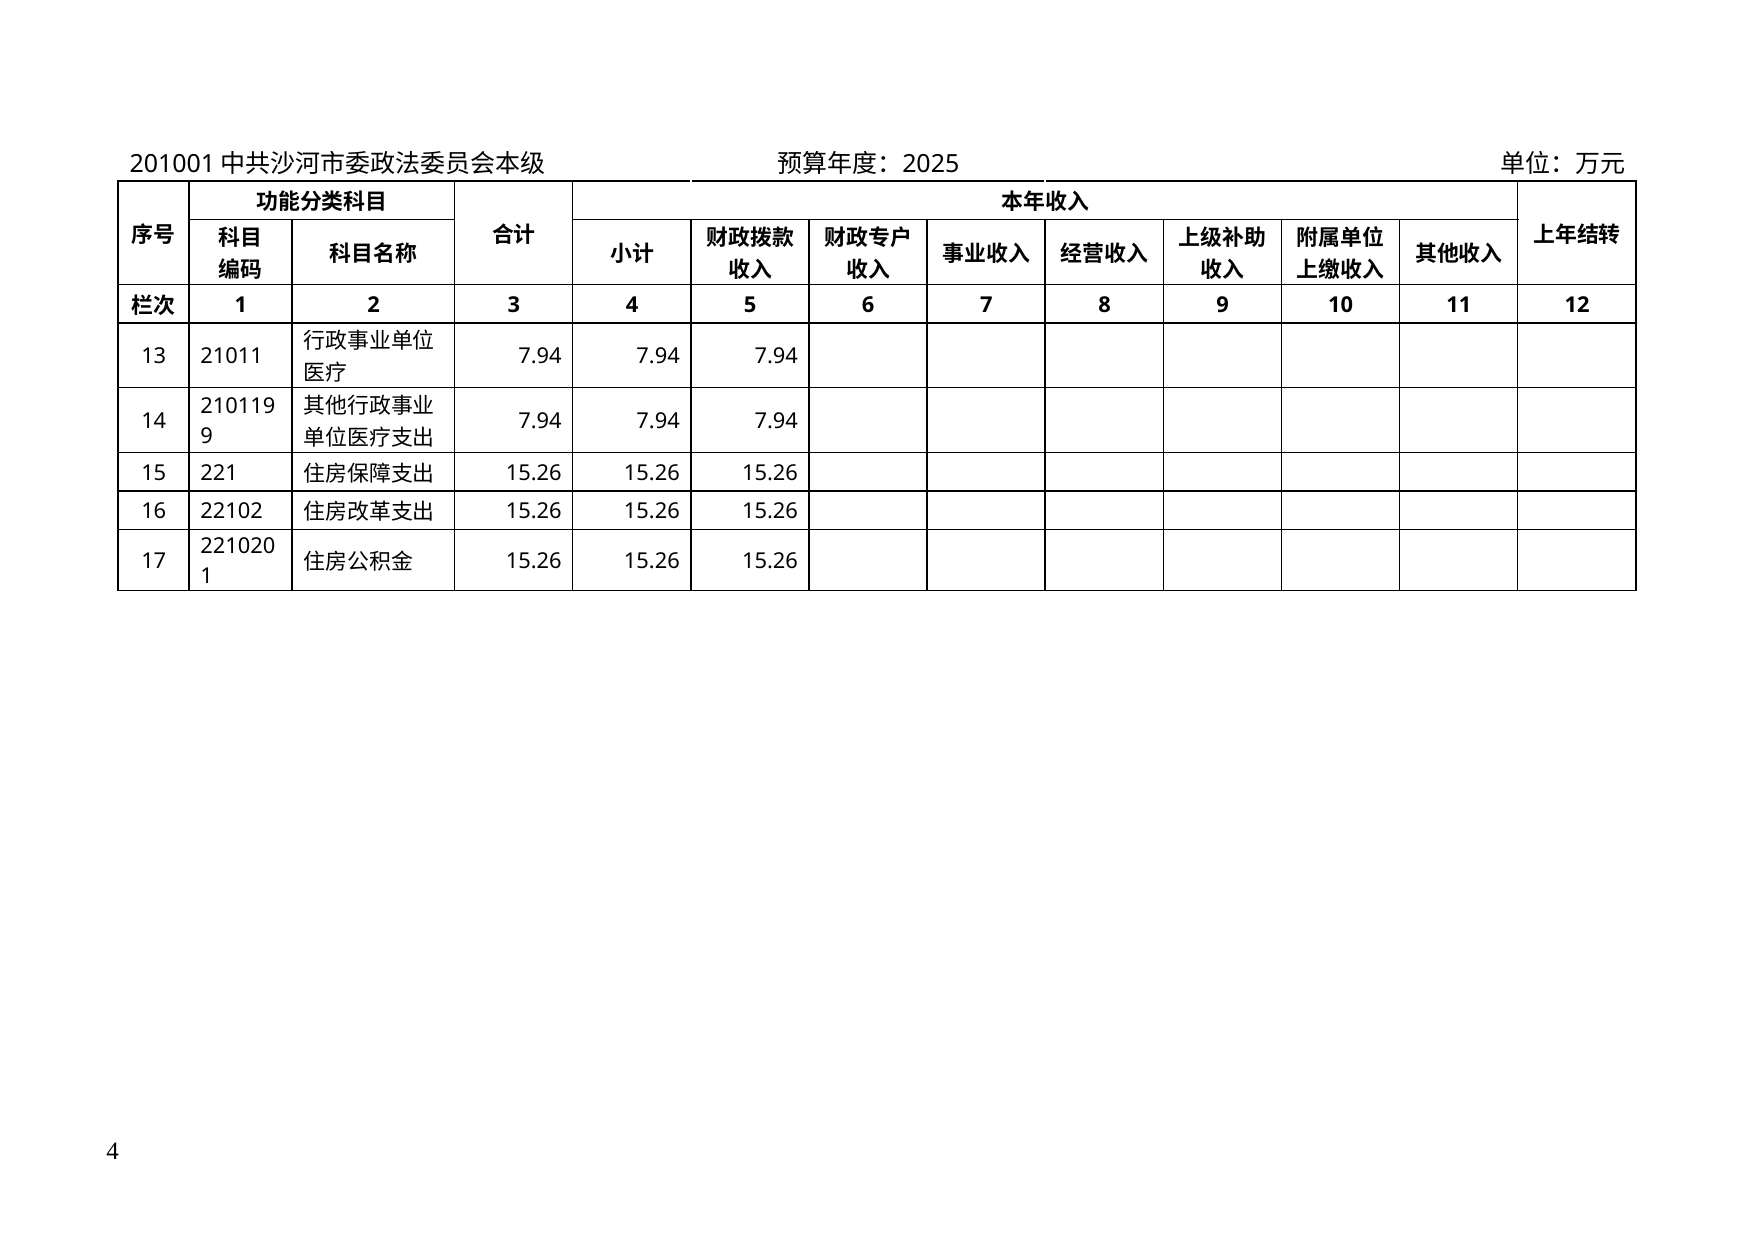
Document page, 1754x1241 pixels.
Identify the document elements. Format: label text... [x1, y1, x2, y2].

table_cell 15 [119, 453, 188, 490]
table_cell 15.26 [573, 492, 690, 529]
table_cell 4 [573, 285, 690, 322]
table_cell 1 [190, 285, 291, 322]
table_cell 15.26 [692, 492, 808, 529]
table_cell 住房保障支出 [293, 453, 454, 490]
table_cell 3 [455, 285, 572, 322]
table_cell 科目名称 [293, 220, 454, 283]
table_cell [928, 492, 1044, 529]
table_cell [1518, 388, 1635, 452]
table_cell [1282, 388, 1399, 452]
table_cell [810, 324, 926, 387]
table_cell 15.26 [455, 530, 572, 590]
table_cell [1046, 324, 1163, 387]
table_cell [1400, 324, 1517, 387]
table_header 单位：万元 [1046, 143, 1635, 180]
table_cell [1046, 492, 1163, 529]
table_cell [810, 530, 926, 590]
table_cell [810, 388, 926, 452]
table_cell 事业收入 [928, 220, 1044, 283]
table_cell 10 [1282, 285, 1399, 322]
table_cell 13 [119, 324, 188, 387]
table_cell 7.94 [455, 324, 572, 387]
table_cell 7.94 [573, 388, 690, 452]
table_cell 22102 [190, 492, 291, 529]
table_cell [1518, 530, 1635, 590]
table_cell 行政事业单位医疗 [293, 324, 454, 387]
table_cell 7 [928, 285, 1044, 322]
table_cell [810, 492, 926, 529]
table_cell 14 [119, 388, 188, 452]
table_cell 8 [1046, 285, 1163, 322]
table_cell 15.26 [455, 492, 572, 529]
table_cell 15.26 [573, 453, 690, 490]
table_header 201001中共沙河市委政法委员会本级 [119, 143, 690, 180]
table_cell 2101199 [190, 388, 291, 452]
table_cell [1400, 492, 1517, 529]
table_cell 21011 [190, 324, 291, 387]
table_cell 7.94 [573, 324, 690, 387]
table_cell [1400, 388, 1517, 452]
table_cell [1518, 453, 1635, 490]
table_cell [1518, 324, 1635, 387]
table_cell 11 [1400, 285, 1517, 322]
table_cell [1400, 530, 1517, 590]
table_cell 合计 [455, 182, 572, 283]
table_cell [1282, 324, 1399, 387]
table_cell [1400, 453, 1517, 490]
table_cell 2210201 [190, 530, 291, 590]
table_cell 其他收入 [1400, 220, 1517, 283]
table_cell [1282, 453, 1399, 490]
table_cell 附属单位上缴收入 [1282, 220, 1399, 283]
table_cell [1046, 388, 1163, 452]
table_cell [1046, 453, 1163, 490]
table_cell 小计 [573, 220, 690, 283]
table_cell 财政拨款 收入 [692, 220, 808, 283]
table_cell 221 [190, 453, 291, 490]
table_cell 经营收入 [1046, 220, 1163, 283]
table_cell 6 [810, 285, 926, 322]
table_cell 栏次 [119, 285, 188, 322]
table_cell [1164, 388, 1281, 452]
table_cell 序号 [119, 182, 188, 283]
table_cell 15.26 [692, 530, 808, 590]
table_cell [1282, 530, 1399, 590]
table_cell [928, 388, 1044, 452]
table_cell [928, 324, 1044, 387]
table_cell 上年结转 [1518, 182, 1635, 283]
table_cell 科目 编码 [190, 220, 291, 283]
table_cell 功能分类科目 [190, 182, 454, 219]
table_cell [1164, 492, 1281, 529]
table_cell [1164, 453, 1281, 490]
table_cell 2 [293, 285, 454, 322]
table_cell [928, 453, 1044, 490]
table_cell 15.26 [692, 453, 808, 490]
table_cell [1164, 530, 1281, 590]
table_cell [1282, 492, 1399, 529]
table_cell [928, 530, 1044, 590]
table_cell 15.26 [573, 530, 690, 590]
table_cell 7.94 [455, 388, 572, 452]
table_cell 17 [119, 530, 188, 590]
table_cell 7.94 [692, 324, 808, 387]
table_cell 16 [119, 492, 188, 529]
table_cell 本年收入 [573, 182, 1517, 219]
table_cell 7.94 [692, 388, 808, 452]
table_cell 5 [692, 285, 808, 322]
table_cell 财政专户 收入 [810, 220, 926, 283]
table_cell [1518, 492, 1635, 529]
table_cell 9 [1164, 285, 1281, 322]
table_cell [810, 453, 926, 490]
table_cell 住房公积金 [293, 530, 454, 590]
table_cell 其他行政事业单位医疗支出 [293, 388, 454, 452]
table_cell [1164, 324, 1281, 387]
table_header 预算年度：2025 [692, 143, 1044, 180]
table_cell 上级补助收入 [1164, 220, 1281, 283]
table_cell [1046, 530, 1163, 590]
table_cell 12 [1518, 285, 1635, 322]
table_cell 住房改革支出 [293, 492, 454, 529]
table_cell 15.26 [455, 453, 572, 490]
